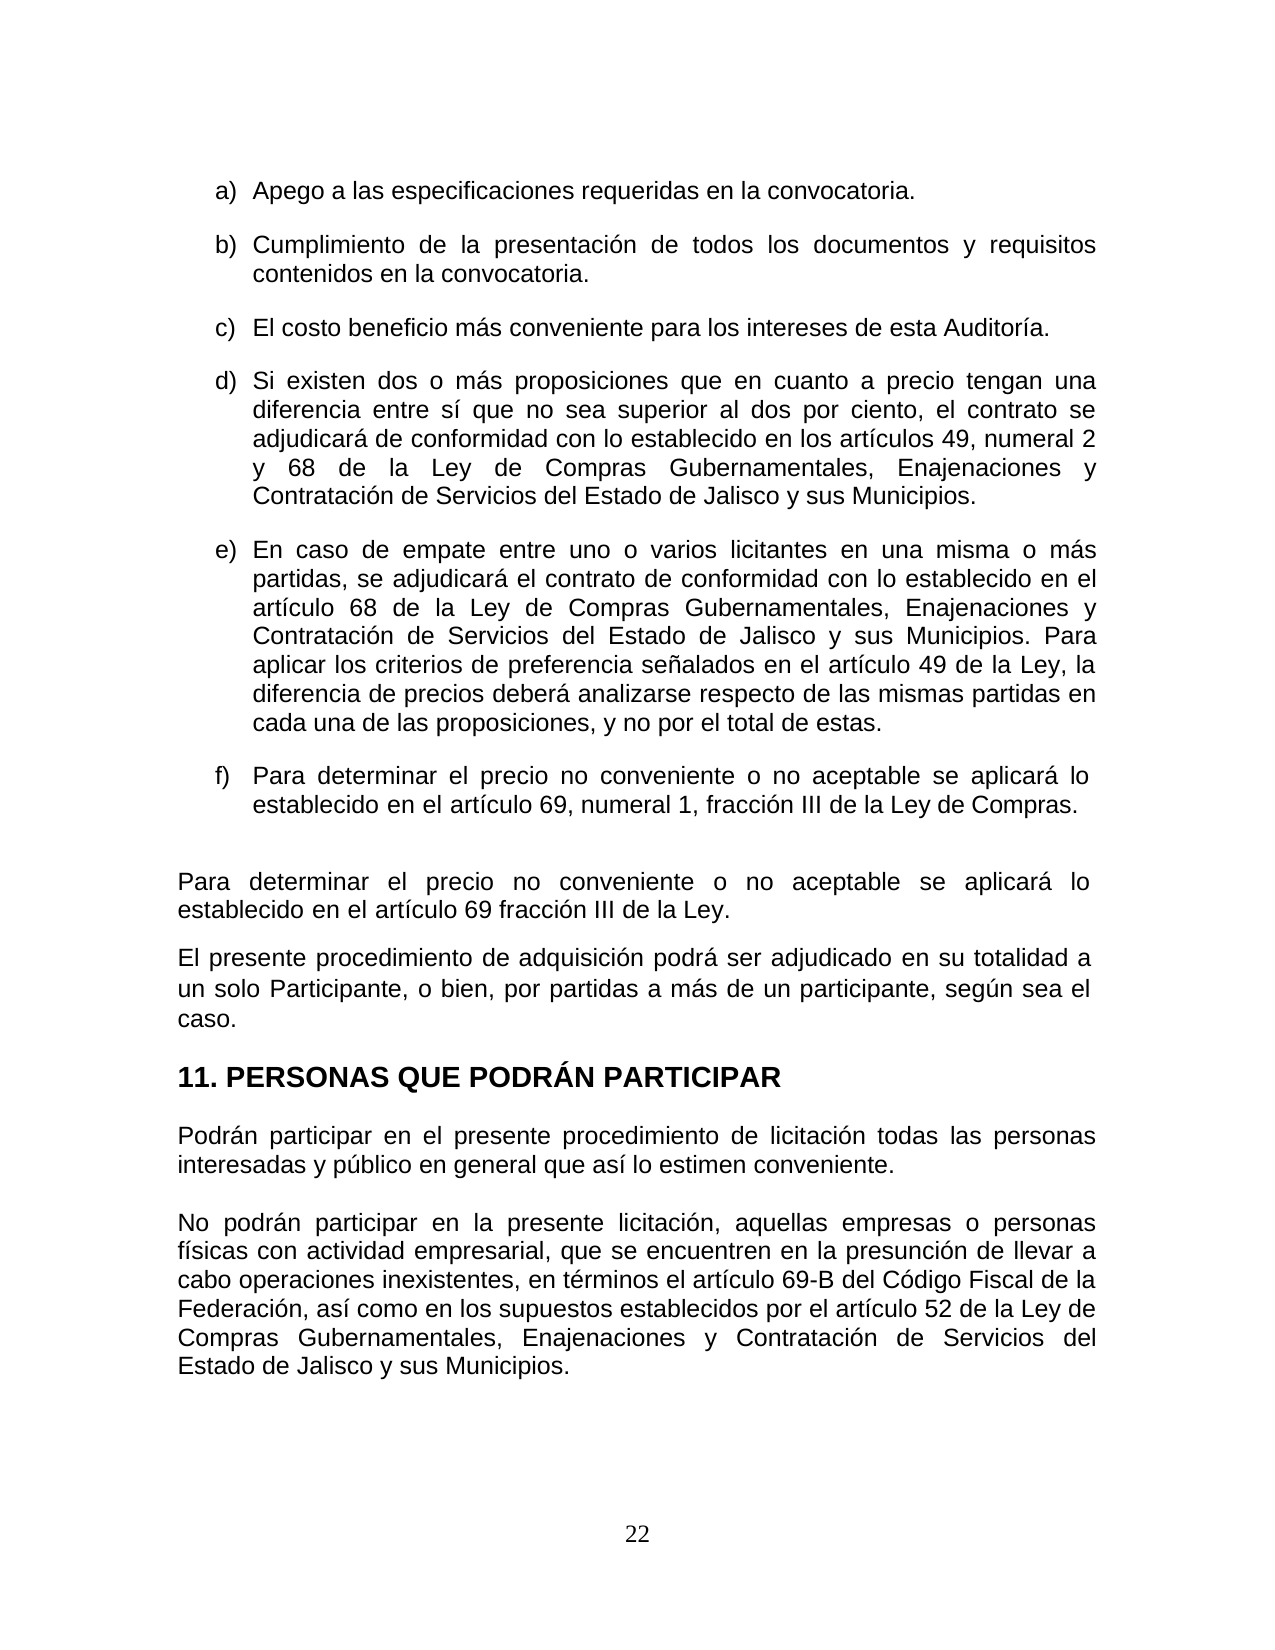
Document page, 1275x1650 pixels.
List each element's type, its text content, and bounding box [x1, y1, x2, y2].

list Para determinar el precio no conveniente o no aceptable se aplicará lo establecido en el artículo 69, numeral 1, fracción III de la Ley de Compras. [215, 761, 1090, 819]
list Cumplimiento de la presentación de todos los documentos y requisitos contenidos en la convocatoria. [215, 230, 1098, 288]
list Apego a las especificaciones requeridas en la convocatoria. [215, 176, 1098, 205]
text El presente procedimiento de adquisición podrá ser adjudicado en su totalidad a un solo Participante, o bien, por partidas a más de un participante, según sea el caso. [177, 943, 1091, 1033]
text No podrán participar en la presente licitación, aquellas empresas o personas físicas con actividad empresarial, que se encuentren en la presunción de llevar a cabo operaciones inexistentes, en términos el artículo 69-B del Código Fiscal de la Federación, así como en los supuestos establecidos por el artículo 52 de la Ley de Compras Gubernamentales, Enajenaciones y Contratación de Servicios del Estado de Jalisco y sus Municipios. [177, 1207, 1098, 1380]
text Para determinar el precio no conveniente o no aceptable se aplicará lo establecido en el artículo 69 fracción III de la Ley. [177, 867, 1090, 924]
text Podrán participar en el presente procedimiento de licitación todas las personas interesadas y público en general que así lo estimen conveniente. [177, 1121, 1098, 1179]
list El costo beneficio más conveniente para los intereses de esta Auditoría. [215, 313, 1098, 341]
subtitle 11. PERSONAS QUE PODRÁN PARTICIPAR [177, 1060, 1098, 1094]
list En caso de empate entre uno o varios licitantes en una misma o más partidas, se adjudicará el contrato de conformidad con lo establecido en el artículo 68 de la Ley de Compras Gubernamentales, Enajenaciones y Contratación de Servicios del Estado de Jalisco y sus Municipios. Para aplicar los criterios de preferencia señalados en el artículo 49 de la Ley, la diferencia de precios deberá analizarse respecto de las mismas partidas en cada una de las proposiciones, y no por el total de estas. [215, 535, 1098, 736]
list Si existen dos o más proposiciones que en cuanto a precio tengan una diferencia entre sí que no sea superior al dos por ciento, el contrato se adjudicará de conformidad con lo establecido en los artículos 49, numeral 2 y 68 de la Ley de Compras Gubernamentales, Enajenaciones y Contratación de Servicios del Estado de Jalisco y sus Municipios. [215, 366, 1098, 510]
